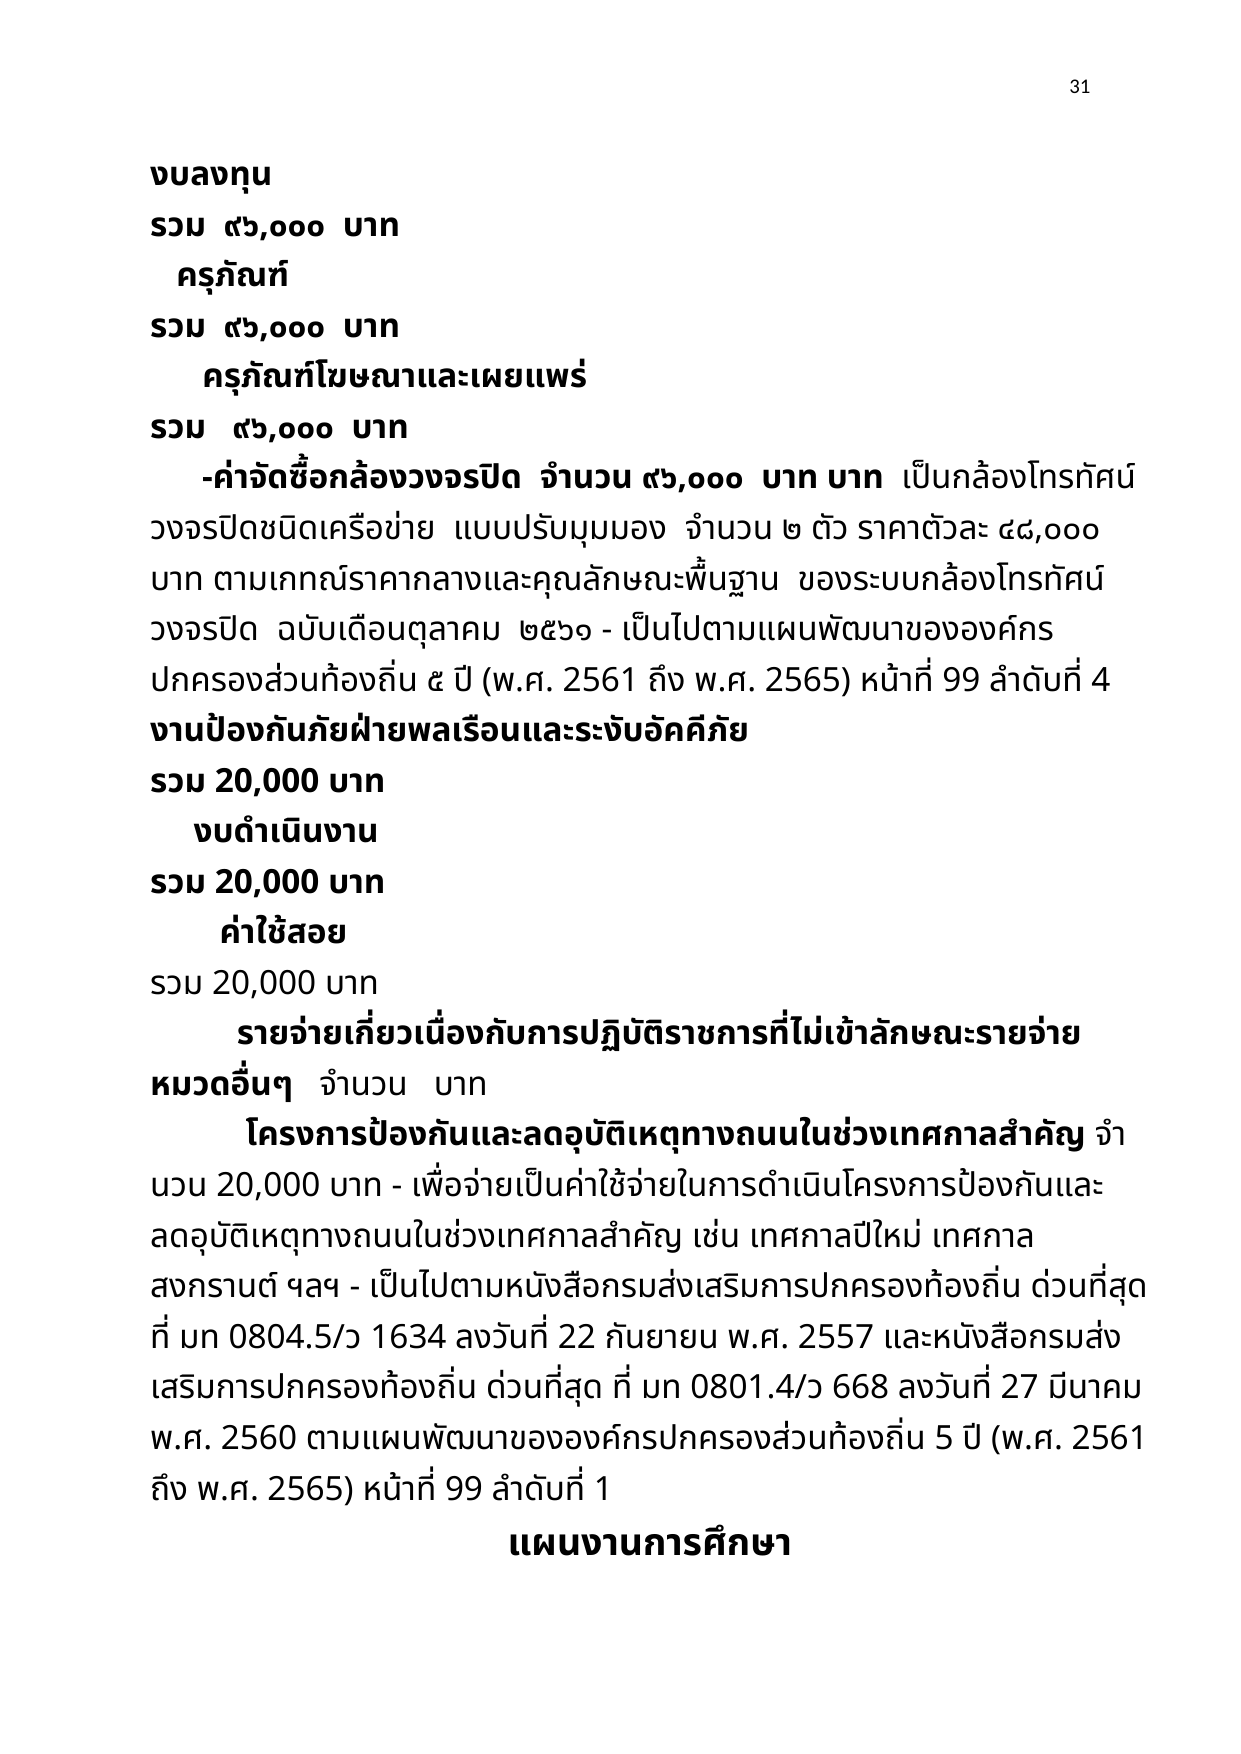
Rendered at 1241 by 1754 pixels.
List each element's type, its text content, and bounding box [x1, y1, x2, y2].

text งานป้องกันภัยฝ่ายพลเรือนและระงับอัคคีภัย รวม 20,000 บาท [150, 706, 1149, 807]
text ครุภัณฑ์ รวม ๙๖,๐๐๐ บาท [150, 251, 1149, 352]
text แผนงานการศึกษา [150, 1515, 1149, 1572]
text งบดําเนินงาน รวม 20,000 บาท [150, 807, 1149, 908]
text งบลงทุน รวม ๙๖,๐๐๐ บาท [150, 150, 1149, 251]
text ครุภัณฑ์โฆษณาและเผยแพร่ รวม ๙๖,๐๐๐ บาท [150, 352, 1149, 453]
text ค่าใช้สอย รวม 20,000 บาท [150, 908, 1149, 1009]
text -ค่าจัดซื้อกล้องวงจรปิด จำนวน ๙๖,๐๐๐ บาท บาท เป็นกล้องโทรทัศน์วงจรปิดชนิดเครือข่าย แบบปรับมุมมอง จำนวน ๒ ตัว ราคาตัวละ ๔๘,๐๐๐ บาท ตามเกทณ์ราคากลางและคุณลักษณะพื้นฐาน ของระบบกล้องโทรทัศน์วงจรปิด ฉบับเดือนตุลาคม ๒๕๖๑ - เป็นไปตามแผนพัฒนาขององค์กรปกครองส่วนท้องถิ่น ๕ ปี (พ.ศ. 2561 ถึง พ.ศ. 2565) หน้าที่ 99 ลําดับที่ 4 [150, 453, 1149, 706]
text โครงการป้องกันและลดอุบัติเหตุทางถนนในช่วงเทศกาลสําคัญ จํานวน 20,000 บาท - เพื่อจ่ายเป็นค่าใช้จ่ายในการดําเนินโครงการป้องกันและ ลดอุบัติเหตุทางถนนในช่วงเทศกาลสําคัญ เช่น เทศกาลปีใหม่ เทศกาลสงกรานต์ ฯลฯ - เป็นไปตามหนังสือกรมส่งเสริมการปกครองท้องถิ่น ด่วนที่สุด ที่ มท 0804.5/ว 1634 ลงวันที่ 22 กันยายน พ.ศ. 2557 และหนังสือกรมส่งเสริมการปกครองท้องถิ่น ด่วนที่สุด ที่ มท 0801.4/ว 668 ลงวันที่ 27 มีนาคม พ.ศ. 2560 ตามแผนพัฒนาขององค์กรปกครองส่วนท้องถิ่น 5 ปี (พ.ศ. 2561 ถึง พ.ศ. 2565) หน้าที่ 99 ลําดับที่ 1 [150, 1110, 1149, 1515]
text รายจ่ายเกี่ยวเนื่องกับการปฏิบัติราชการที่ไม่เข้าลักษณะรายจ่ายหมวดอื่นๆ จำนวน บาท [150, 1009, 1149, 1110]
